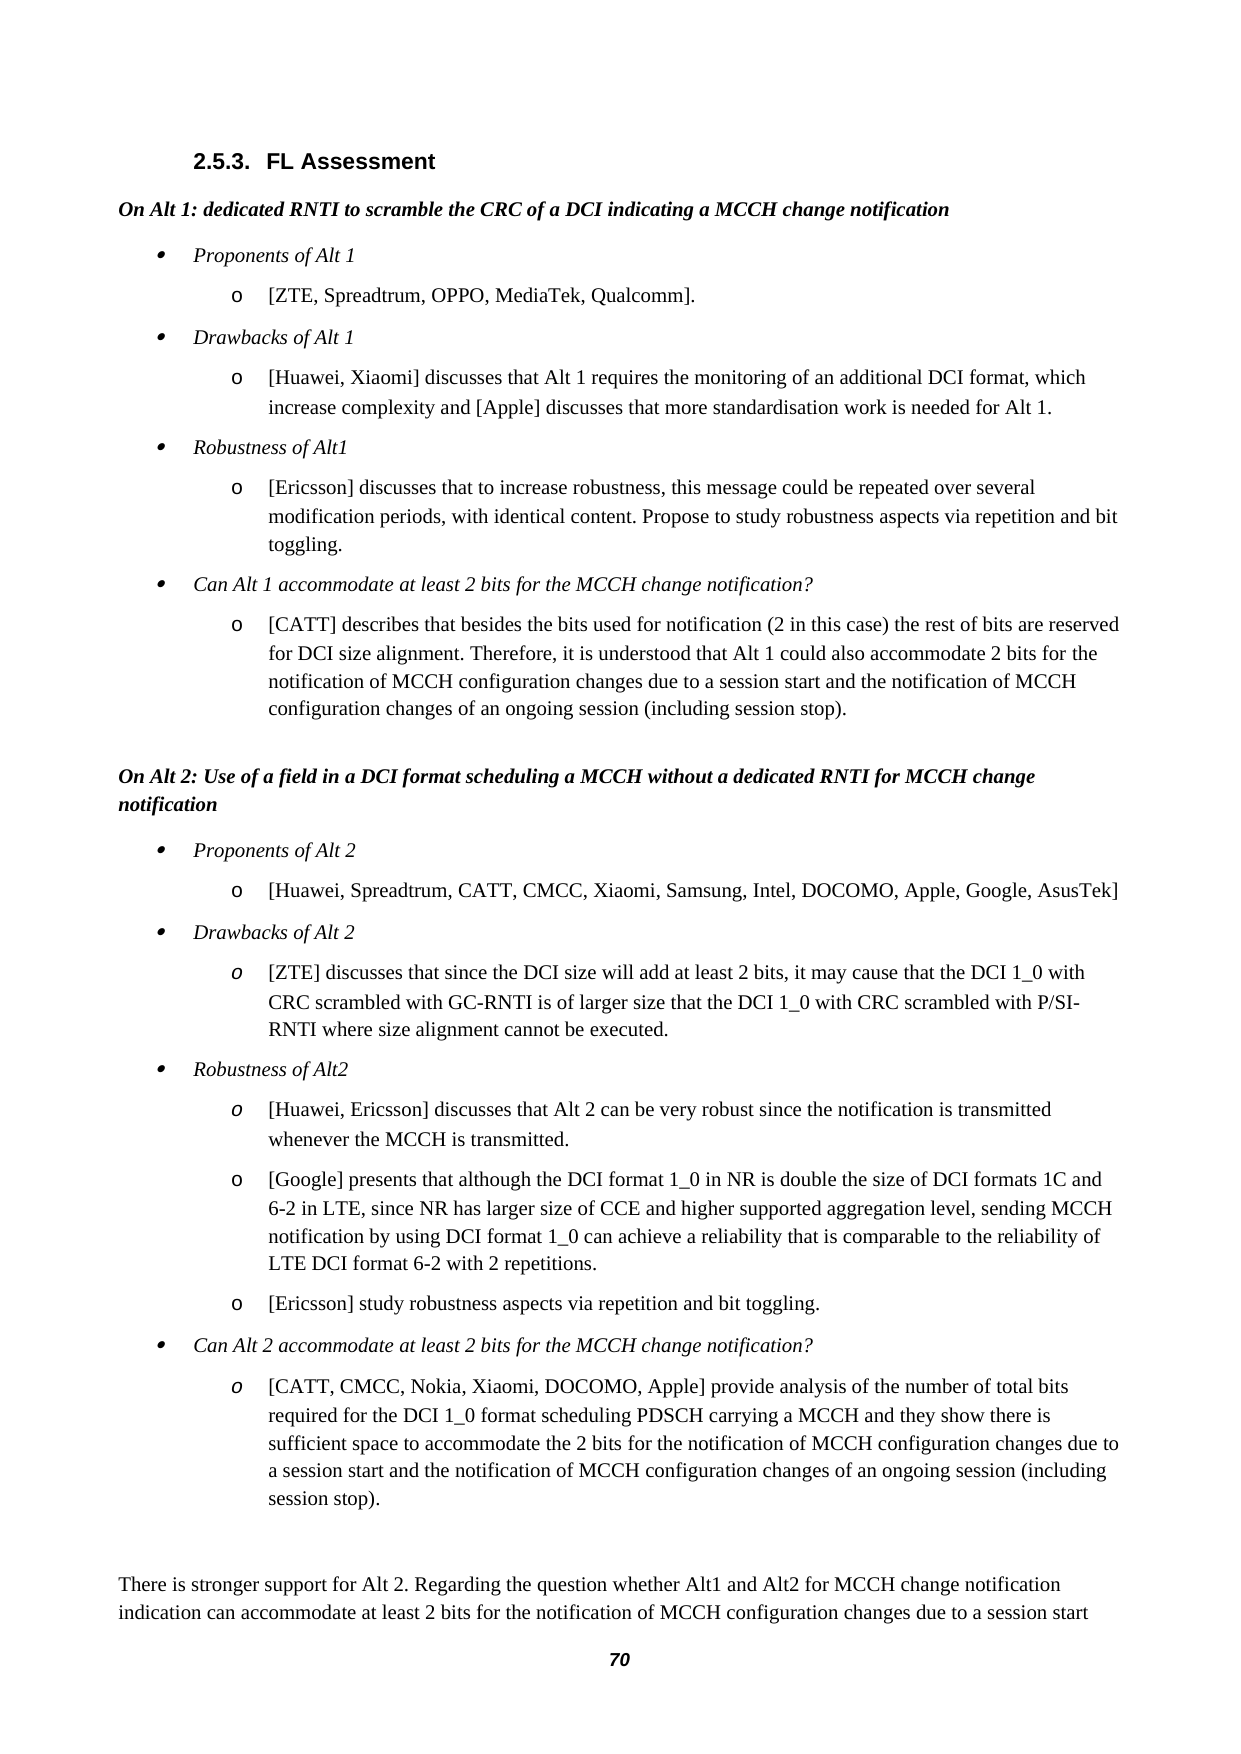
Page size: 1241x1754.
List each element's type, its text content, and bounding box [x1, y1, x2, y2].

list Robustness of Alt1 [156, 435, 1122, 459]
list [Huawei, Ericsson] discusses that Alt 2 can be very robust since the notification is transmitted whenever the MCCH is transmitted. [231, 1097, 1122, 1151]
subtitle FL Assessment [193, 148, 1122, 174]
list [CATT, CMCC, Nokia, Xiaomi, DOCOMO, Apple] provide analysis of the number of total bits required for the DCI 1_0 format scheduling PDSCH carrying a MCCH and they show there is sufficient space to accommodate the 2 bits for the notification of MCCH configuration changes due to a session start and the notification of MCCH configuration changes of an ongoing session (including session stop). [231, 1373, 1122, 1510]
list Robustness of Alt2 [156, 1057, 1122, 1081]
list [Huawei, Spreadtrum, CATT, CMCC, Xiaomi, Samsung, Intel, DOCOMO, Apple, Google, AsusTek] [231, 878, 1122, 904]
list Can Alt 2 accommodate at least 2 bits for the MCCH change notification? [156, 1333, 1122, 1357]
list [Huawei, Xiaomi] discusses that Alt 1 requires the monitoring of an additional DCI format, which increase complexity and [Apple] discusses that more standardisation work is needed for Alt 1. [231, 365, 1122, 419]
list Drawbacks of Alt 2 [156, 920, 1122, 944]
list Proponents of Alt 2 [156, 838, 1122, 862]
text On Alt 1: dedicated RNTI to scramble the CRC of a DCI indicating a MCCH change notification [118, 197, 1122, 221]
list [Ericsson] study robustness aspects via repetition and bit toggling. [231, 1291, 1122, 1317]
list [ZTE, Spreadtrum, OPPO, MediaTek, Qualcomm]. [231, 283, 1122, 309]
list Drawbacks of Alt 1 [156, 325, 1122, 349]
list [CATT] describes that besides the bits used for notification (2 in this case) the rest of bits are reserved for DCI size alignment. Therefore, it is understood that Alt 1 could also accommodate 2 bits for the notification of MCCH configuration changes due to a session start and the notification of MCCH configuration changes of an ongoing session (including session stop). [231, 612, 1122, 748]
list Proponents of Alt 1 [156, 243, 1122, 267]
list [Google] presents that although the DCI format 1_0 in NR is double the size of DCI formats 1C and 6-2 in LTE, since NR has larger size of CCE and higher supported aggregation level, sending MCCH notification by using DCI format 1_0 can achieve a reliability that is comparable to the reliability of LTE DCI format 6-2 with 2 repetitions. [231, 1167, 1122, 1275]
list Can Alt 1 accommodate at least 2 bits for the MCCH change notification? [156, 572, 1122, 596]
list [Ericsson] discusses that to increase robustness, this message could be repeated over several modification periods, with identical content. Propose to study robustness aspects via repetition and bit toggling. [231, 475, 1122, 556]
list [ZTE] discusses that since the DCI size will add at least 2 bits, it may cause that the DCI 1_0 with CRC scrambled with GC-RNTI is of larger size that the DCI 1_0 with CRC scrambled with P/SI-RNTI where size alignment cannot be executed. [231, 960, 1122, 1041]
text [118, 1572, 1122, 1624]
text On Alt 2: Use of a field in a DCI format scheduling a MCCH without a dedicated RNTI for MCCH change notification [118, 764, 1122, 816]
